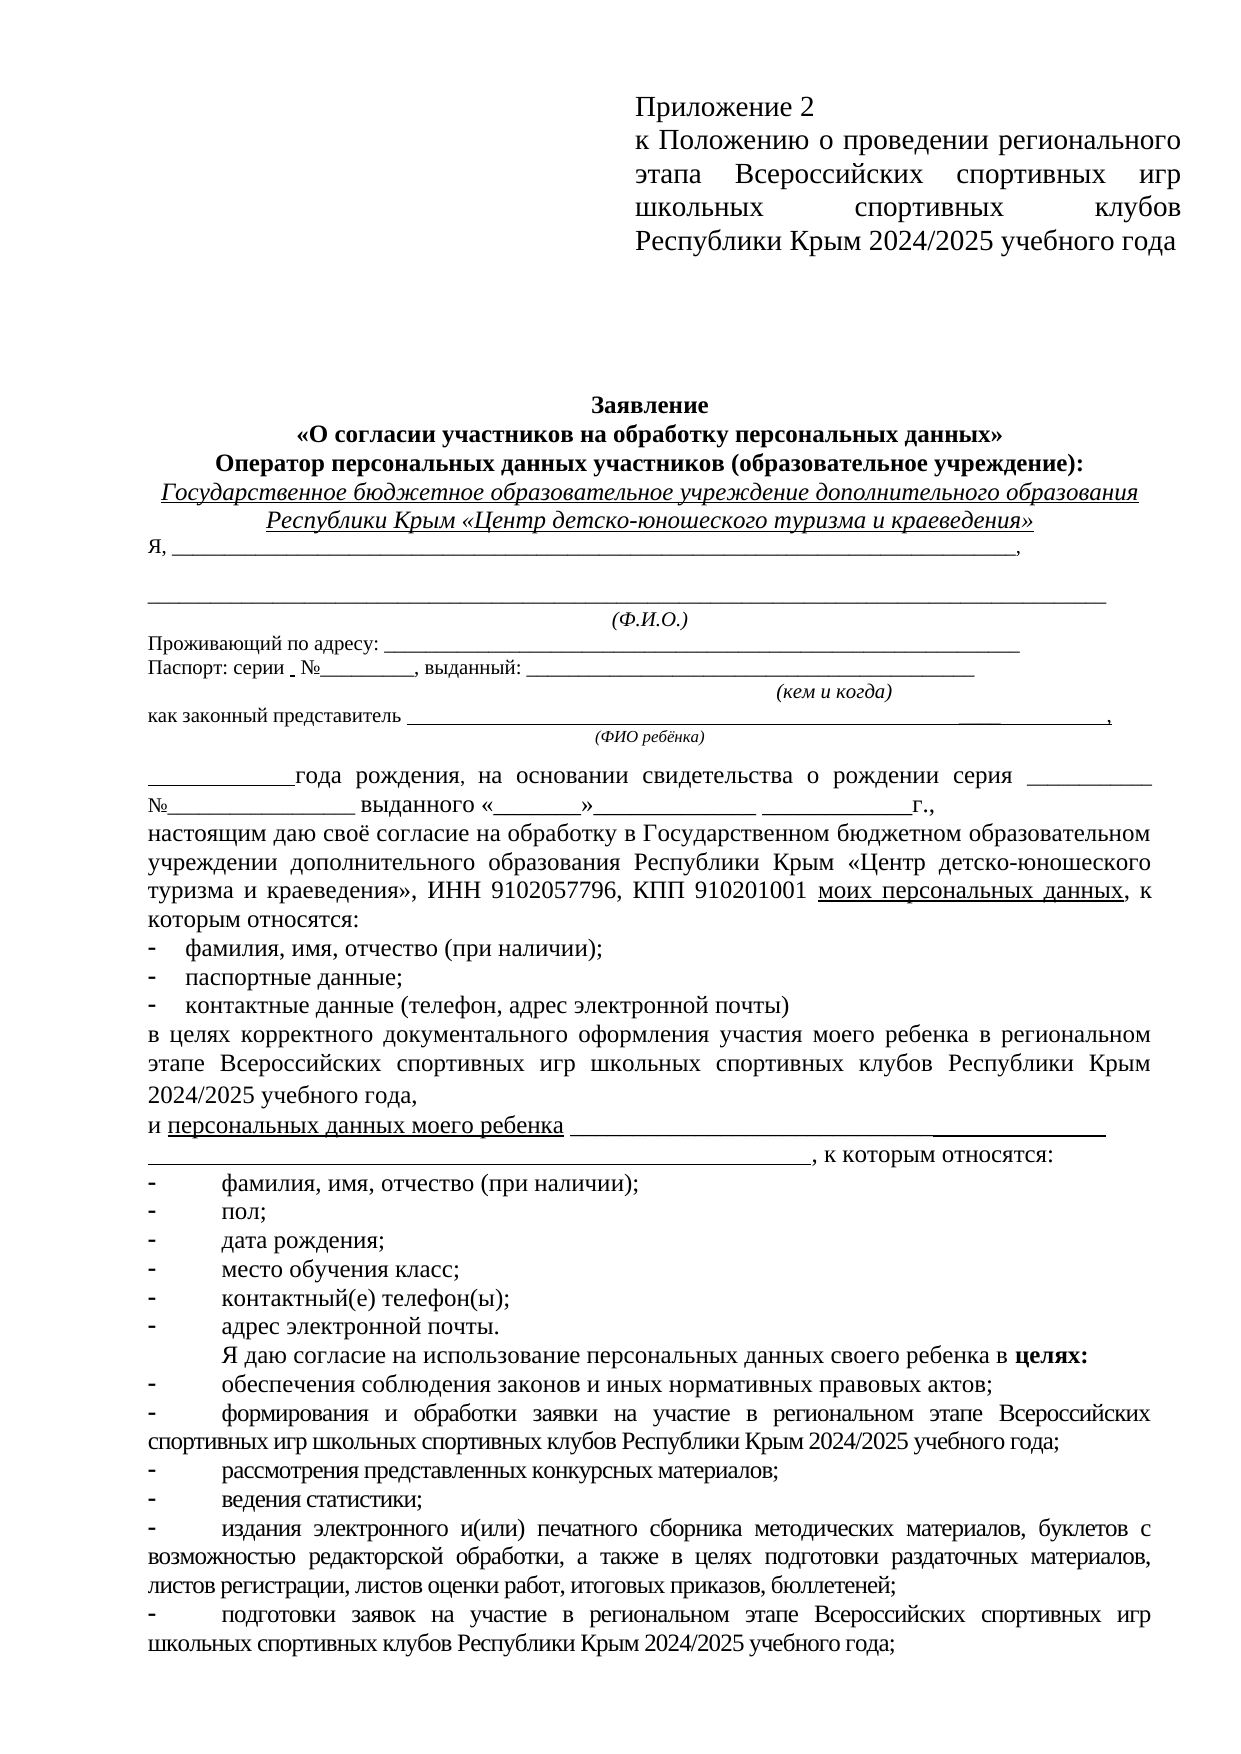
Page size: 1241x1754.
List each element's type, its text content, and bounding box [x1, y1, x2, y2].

list адрес электронной почты. [148, 1311, 1152, 1340]
text Я даю согласие на использование персональных данных своего ребенка в целях: [148, 1340, 1152, 1369]
list пол; [148, 1196, 1152, 1225]
text Я, _________________________________________________________________________________, [148, 534, 1152, 558]
list контактный(е) телефон(ы); [148, 1283, 1152, 1311]
text Заявление [148, 391, 1152, 419]
text Паспорт: серии №_________, выданный: ___________________________________________ [148, 654, 1152, 679]
list ведения статистики; [148, 1484, 1152, 1513]
text (Ф.И.О.) [148, 606, 1152, 631]
list фамилия, имя, отчество (при наличии); [148, 933, 1152, 962]
list формирования и обработки заявки на участие в региональном этапе Всероссийских спортивных игр школьных спортивных клубов Республики Крым 2024/2025 учебного года; [148, 1398, 1152, 1455]
text «О согласии участников на обработку персональных данных» [148, 419, 1152, 448]
list паспортные данные; [148, 962, 1152, 990]
list контактные данные (телефон, адрес электронной почты) [148, 990, 1152, 1019]
text (кем и когда) [443, 679, 1152, 703]
text к Положению о проведении регионального этапа Всероссийских спортивных игр школьных спортивных клубов Республики Крым 2024/2025 учебного года [635, 122, 1181, 256]
list издания электронного и(или) печатного сборника методических материалов, буклетов с возможностью редакторской обработки, а также в целях подготовки раздаточных материалов, листов регистрации, листов оценки работ, итоговых приказов, бюллетеней; [148, 1513, 1152, 1599]
text в целях корректного документального оформления участия моего ребенка в региональном этапе Всероссийских спортивных игр школьных спортивных клубов Республики Крым 2024/2025 учебного года, [148, 1019, 1152, 1110]
text как законный представитель ____ , [148, 703, 1152, 727]
text ____________________________________________________________________________________________ [148, 582, 1152, 606]
list дата рождения; [148, 1225, 1152, 1254]
text Государственное бюджетное образовательное учреждение дополнительного образования Республики Крым «Центр детско-юношеского туризма и краеведения» [148, 477, 1152, 534]
list обеспечения соблюдения законов и иных нормативных правовых актов; [148, 1369, 1152, 1398]
list подготовки заявок на участие в региональном этапе Всероссийских спортивных игр школьных спортивных клубов Республики Крым 2024/2025 учебного года; [148, 1599, 1152, 1656]
text Оператор персональных данных участников (образовательное учреждение): [148, 448, 1152, 477]
text настоящим даю своё согласие на обработку в Государственном бюджетном образовательном учреждении дополнительного образования Республики Крым «Центр детско-юношеского туризма и краеведения», ИНН 9102057796, КПП 910201001 моих персональных данных, к которым относятся: [148, 818, 1152, 933]
list рассмотрения представленных конкурсных материалов; [148, 1455, 1152, 1484]
list место обучения класс; [148, 1254, 1152, 1283]
text Проживающий по адресу: _____________________________________________________________ [148, 631, 1152, 654]
text (ФИО ребёнка) [148, 727, 1152, 760]
text Приложение 2 [635, 89, 1181, 122]
text и персональных данных моего ребенка _____________________________ , к которым относятся: [148, 1110, 1152, 1168]
list фамилия, имя, отчество (при наличии); [148, 1168, 1152, 1196]
text года рождения, на основании свидетельства о рождении серия ____________ №__________________ выданного «_______»_____________ ____________г., [148, 760, 1152, 818]
